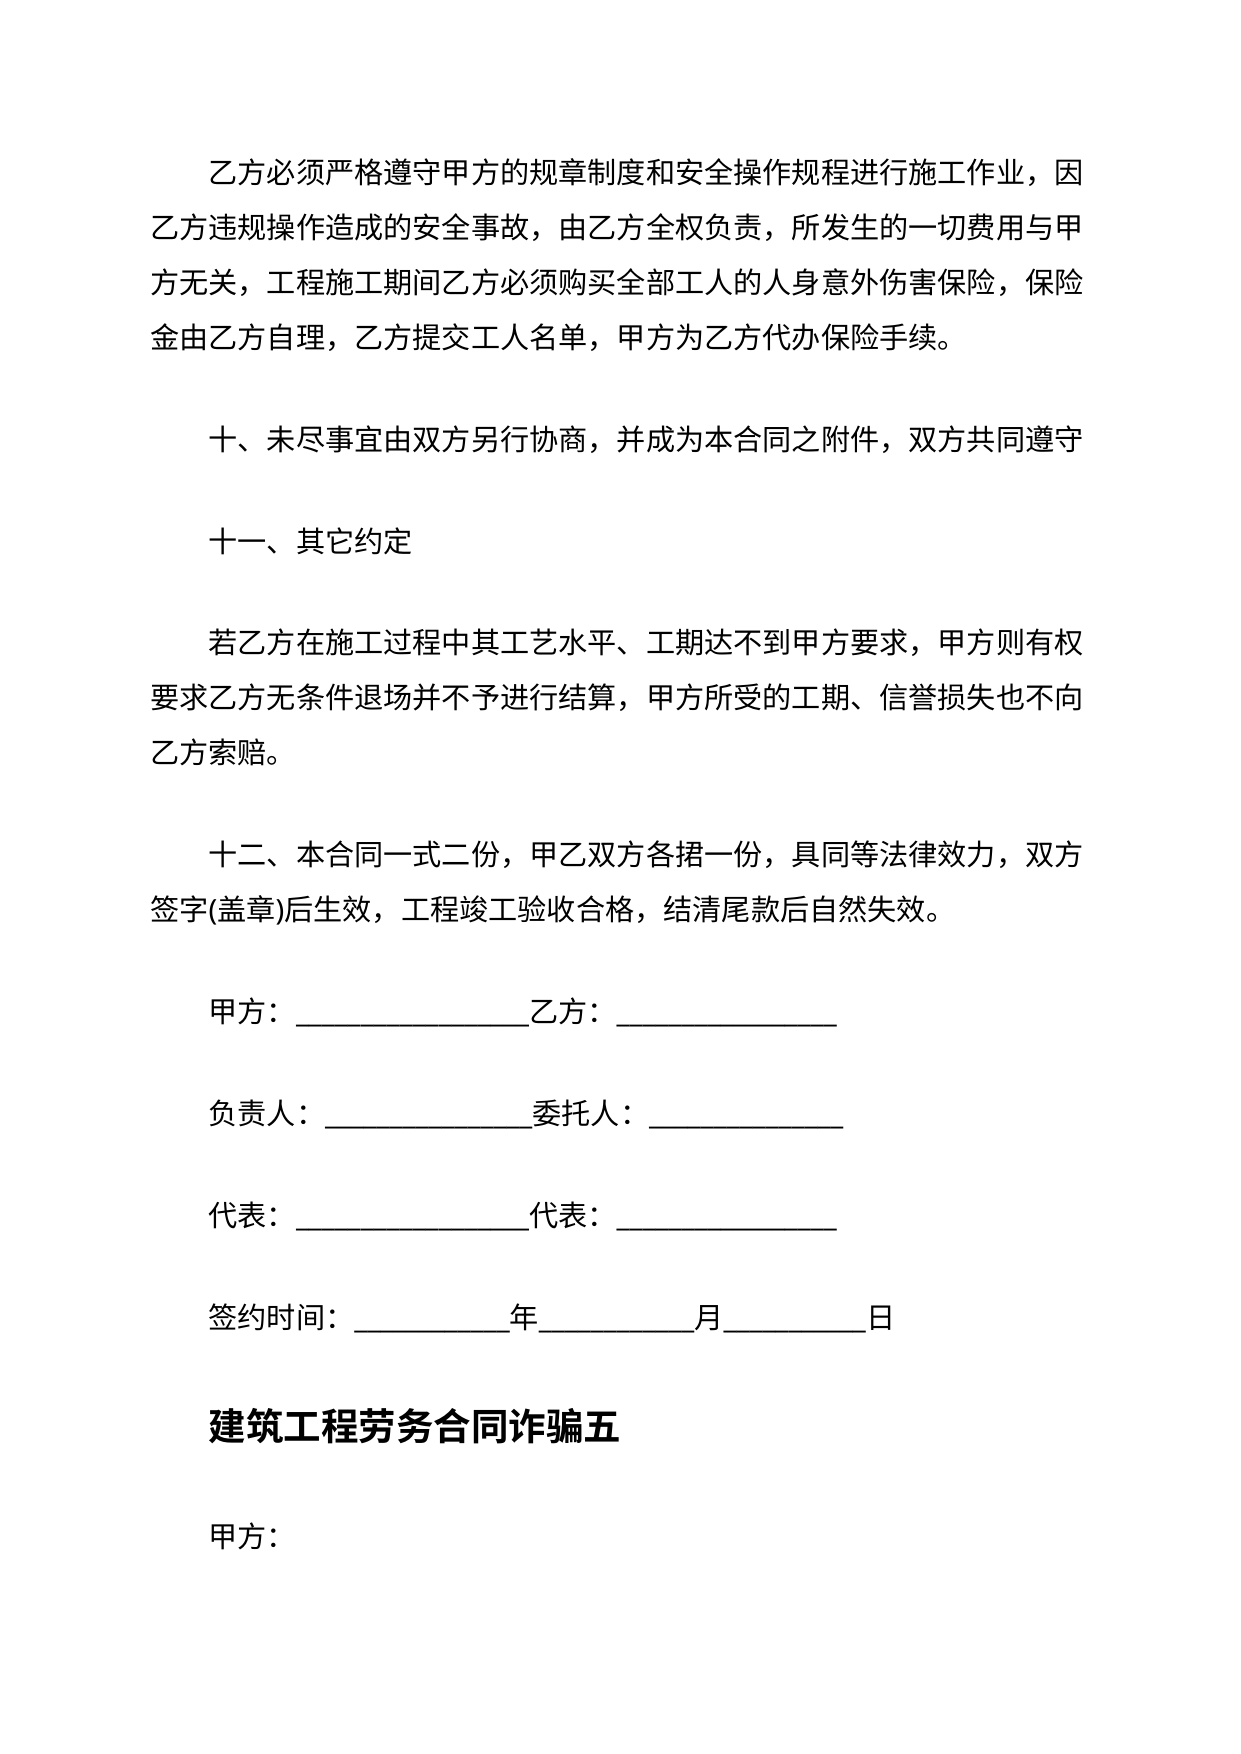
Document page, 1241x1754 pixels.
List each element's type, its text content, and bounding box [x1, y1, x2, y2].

text 代表：__________________代表：_________________ [150, 1192, 1090, 1235]
text 负责人：________________委托人：_______________ [150, 1090, 1090, 1133]
text 甲方：__________________乙方：_________________ [150, 988, 1090, 1031]
text 建筑工程劳务合同诈骗五 [150, 1396, 1090, 1451]
text 签约时间：____________年____________月___________日 [150, 1294, 1090, 1337]
text 十、未尽事宜由双方另行协商，并成为本合同之附件，双方共同遵守 [150, 416, 1090, 459]
text 若乙方在施工过程中其工艺水平、工期达不到甲方要求，甲方则有权要求乙方无条件退场并不予进行结算，甲方所受的工期、信誉损失也不向乙方索赔。 [150, 620, 1090, 772]
text 甲方： [150, 1514, 1090, 1556]
text 乙方必须严格遵守甲方的规章制度和安全操作规程进行施工作业，因乙方违规操作造成的安全事故，由乙方全权负责，所发生的一切费用与甲方无关，工程施工期间乙方必须购买全部工人的人身意外伤害保险，保险金由乙方自理，乙方提交工人名单，甲方为乙方代办保险手续。 [150, 150, 1090, 357]
text 十一、其它约定 [150, 518, 1090, 561]
text 十二、本合同一式二份，甲乙双方各捃一份，具同等法律效力，双方签字(盖章)后生效，工程竣工验收合格，结清尾款后自然失效。 [150, 832, 1090, 929]
